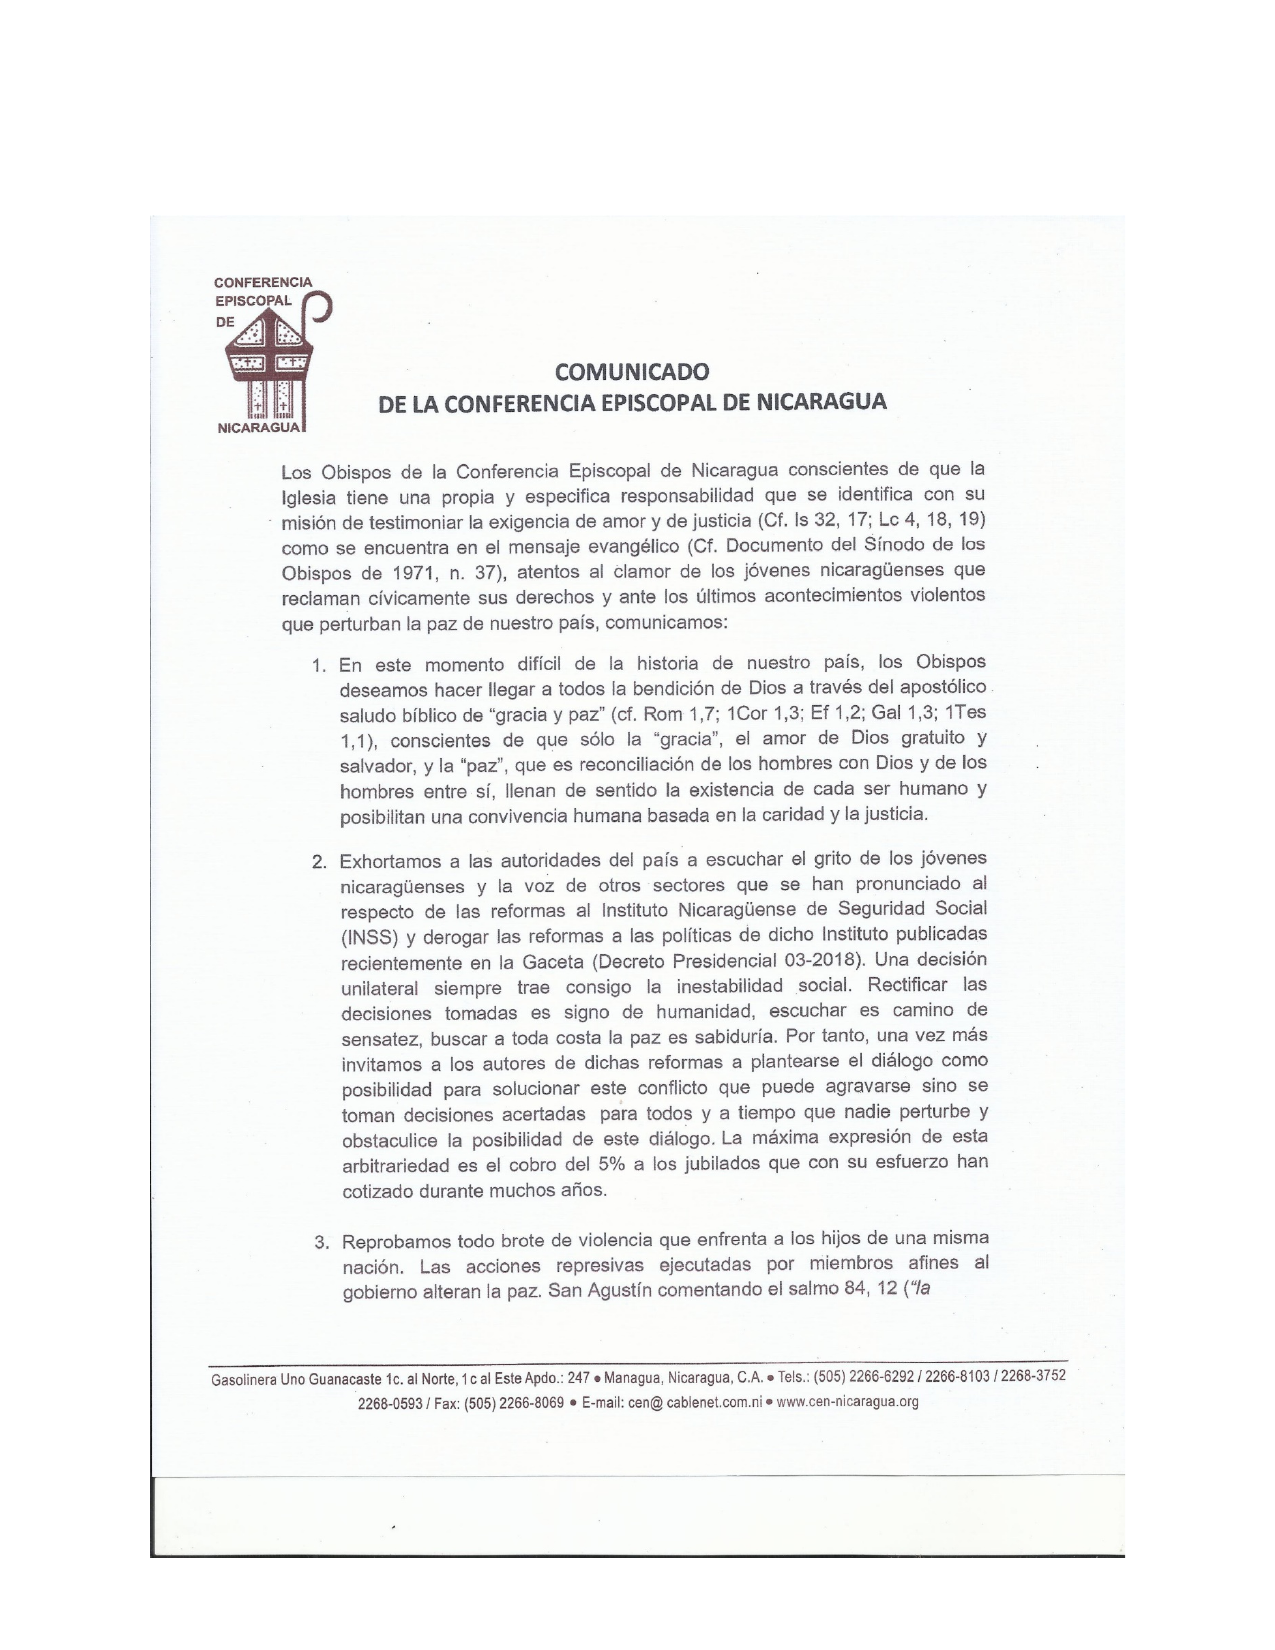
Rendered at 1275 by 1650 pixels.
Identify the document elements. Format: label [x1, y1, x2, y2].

picture [150, 215, 1125, 1558]
